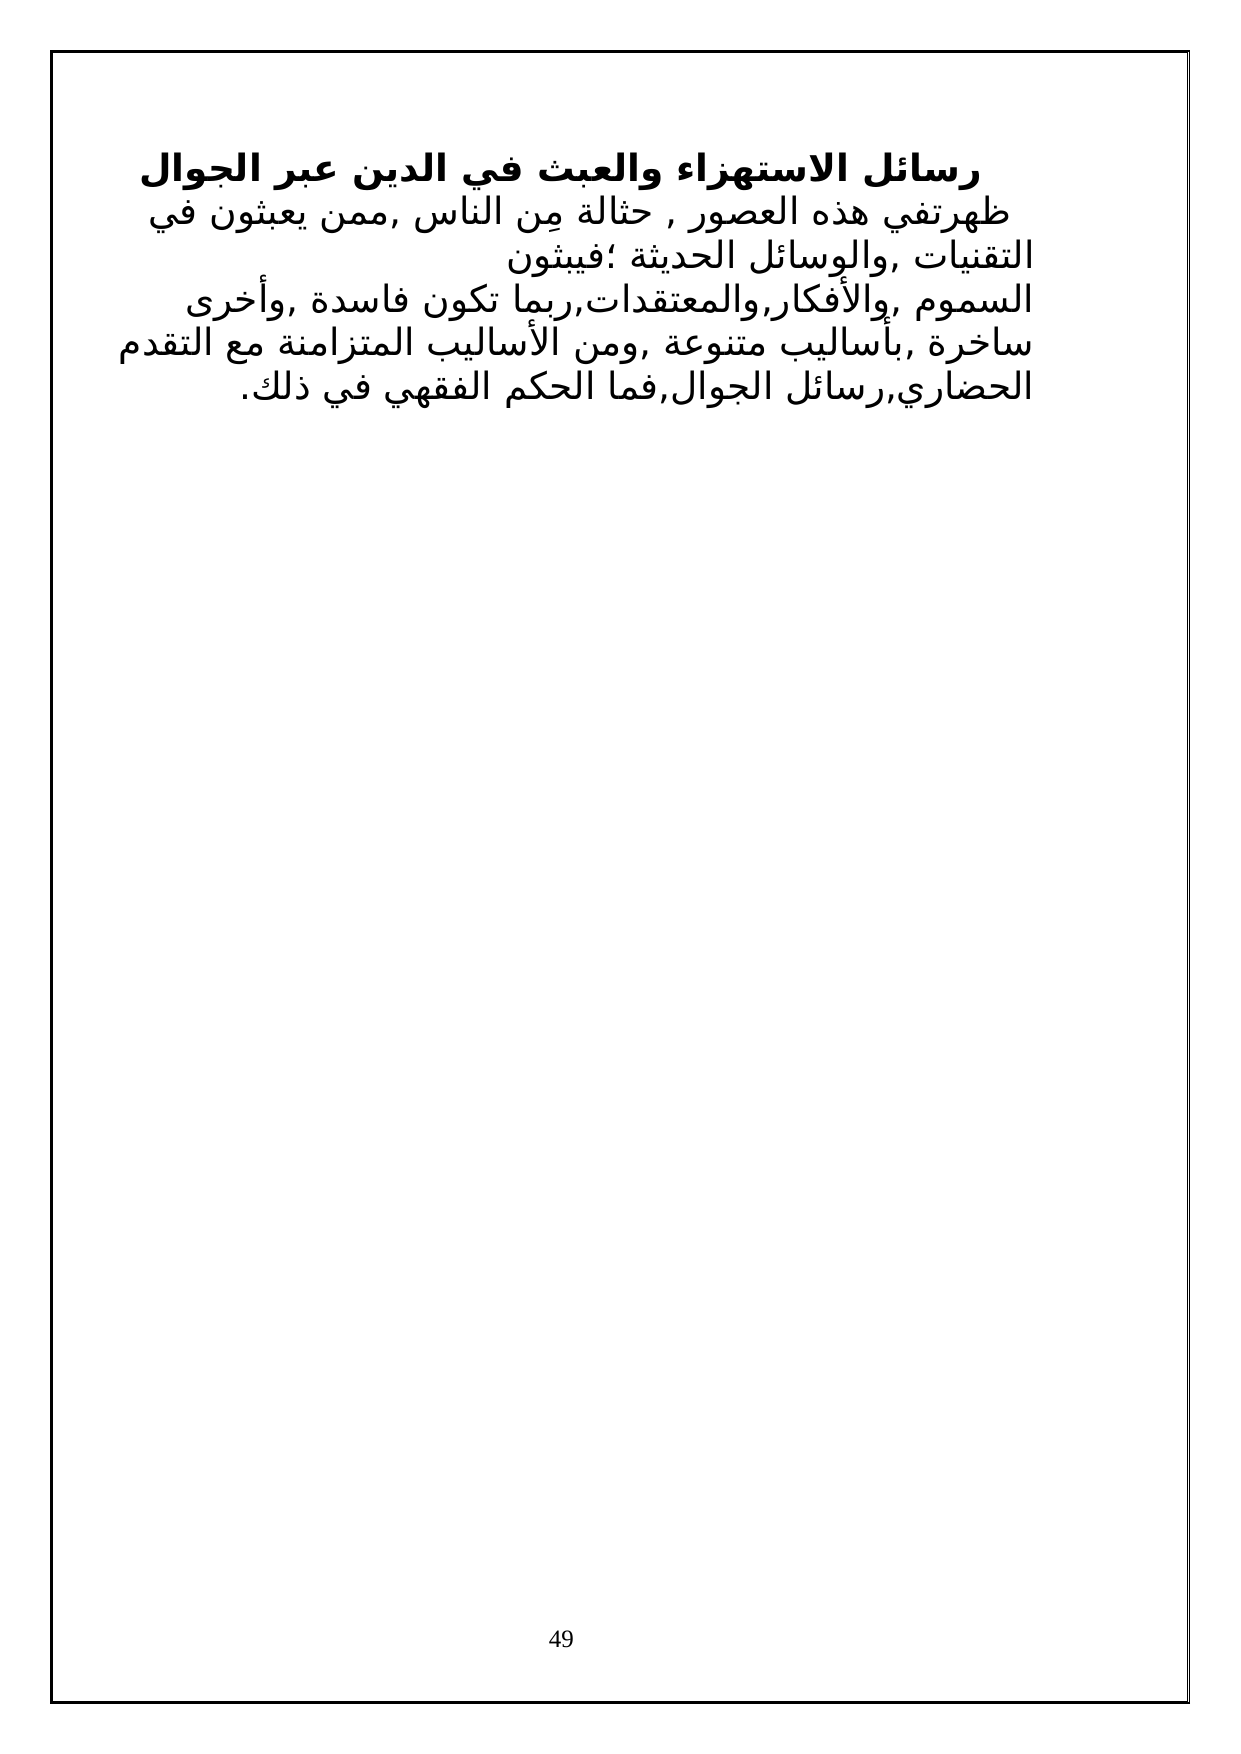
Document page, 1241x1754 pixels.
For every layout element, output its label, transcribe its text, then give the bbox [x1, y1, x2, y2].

text رسائل الاستهزاء والعبث في الدين عبر الجوال [87, 146, 1035, 190]
text ظهرتفي هذه العصور , حثالة مِن الناس ,ممن يعبثون في التقنيات ,والوسائل الحديثة ؛فيبثون السموم ,والأفكار,والمعتقدات,ربما تكون فاسدة ,وأخرى ساخرة ,بأساليب متنوعة ,ومن الأساليب المتزامنة مع التقدم الحضاري,رسائل الجوال,فما الحكم الفقهي في ذلك. [87, 190, 1035, 408]
